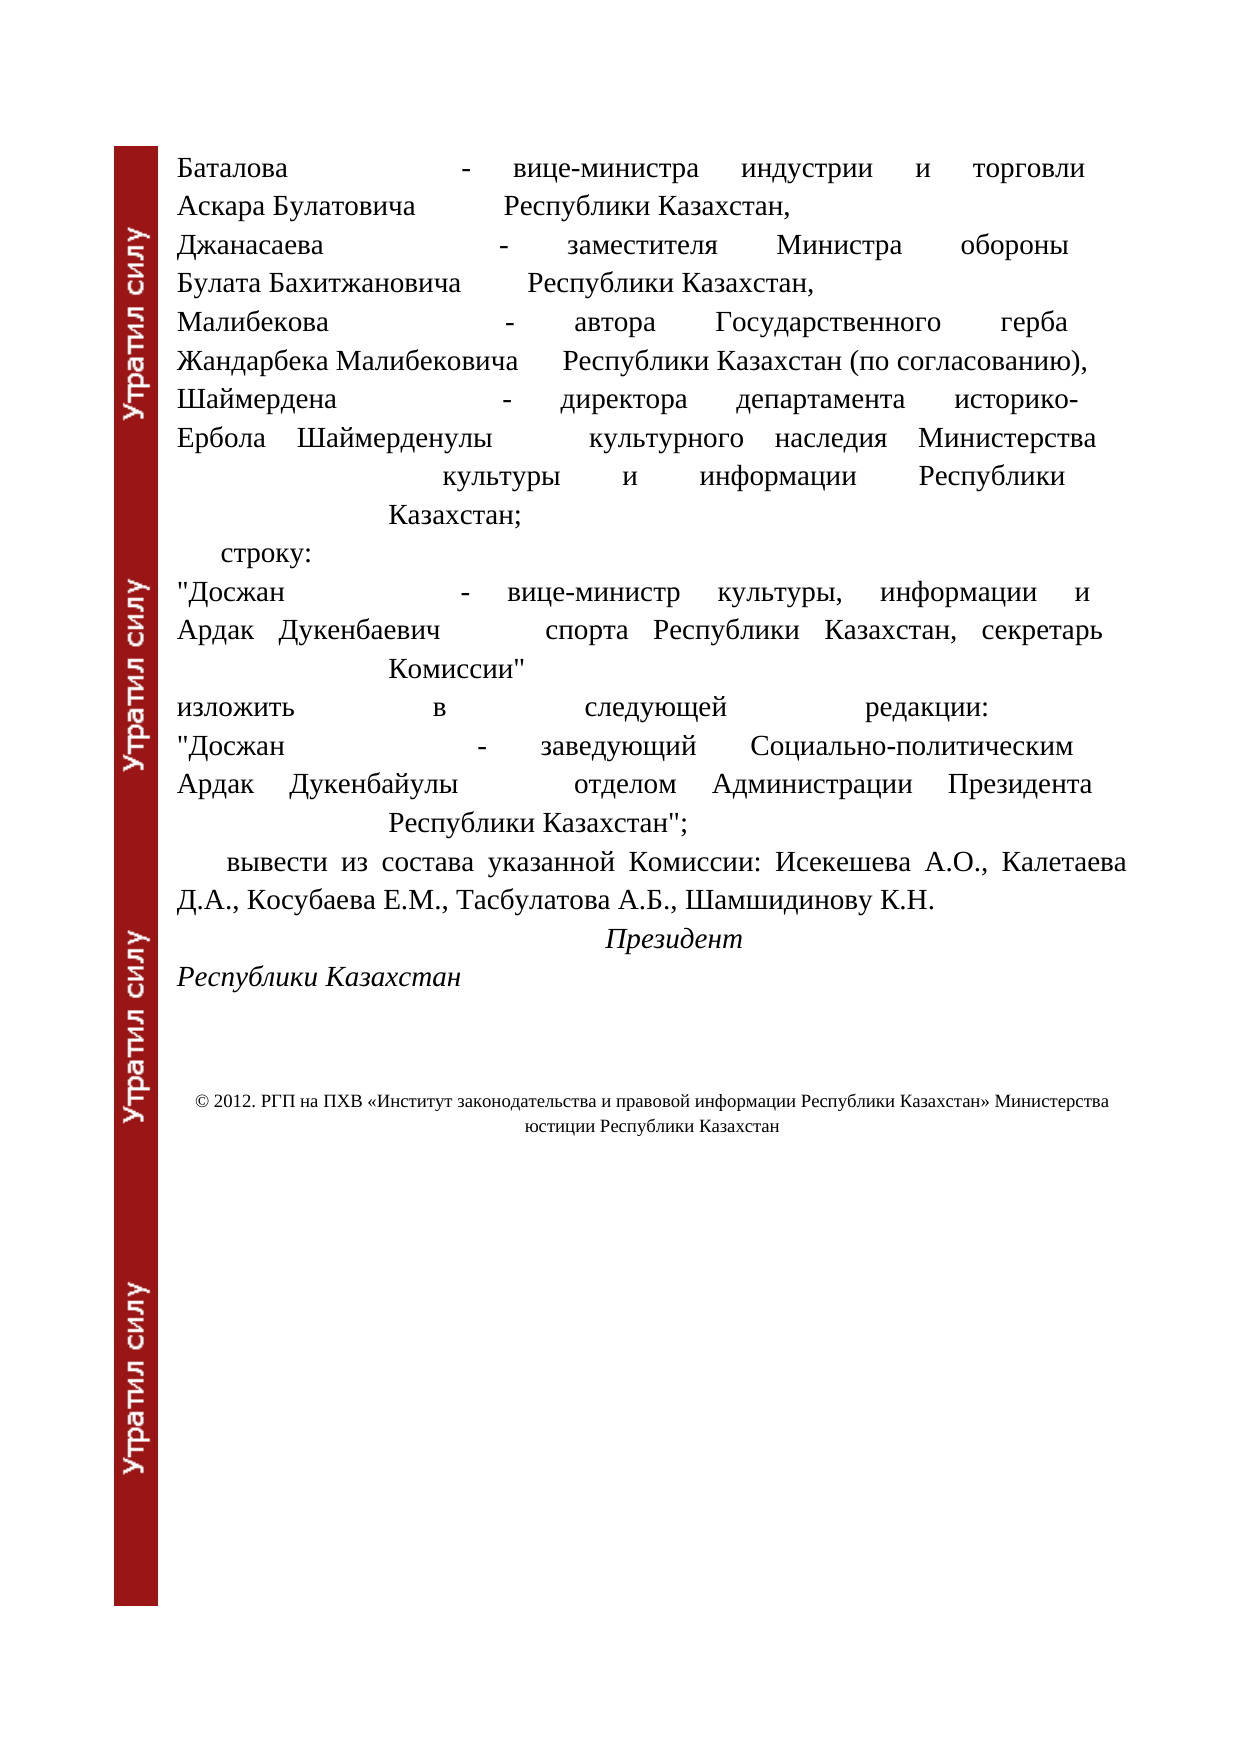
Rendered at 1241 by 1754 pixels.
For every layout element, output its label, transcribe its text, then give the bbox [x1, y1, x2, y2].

picture [114, 299, 158, 304]
picture [114, 916, 158, 921]
text Малибекова - автора Государственного герба Жандарбека Малибековича Республики Казахстан (по согласованию), [112, 304, 1128, 376]
text изложить в следующей редакции: "Досжан - заведующий Социально-политическим Ардак Дукенбайулы отделом Администрации Президента Республики Казахстан"; [112, 689, 1128, 839]
picture [114, 146, 158, 150]
text © 2012. РГП на ПХВ «Институт законодательства и правовой информации Республики Казахстан» Министерства юстиции Республики Казахстан [112, 1090, 1128, 1136]
text "Досжан - вице-министр культуры, информации и Ардак Дукенбаевич спорта Республики Казахстан, секретарь Комиссии" [112, 574, 1128, 684]
picture [114, 376, 158, 381]
picture [114, 1136, 158, 1606]
text строку: [112, 535, 1128, 569]
text Джанасаева - заместителя Министра обороны Булата Бахитжановича Республики Казахстан, [112, 227, 1128, 299]
text Президент Республики Казахстан [112, 921, 1128, 993]
text вывести из состава указанной Комиссии: Исекешева А.О., Калетаева Д.А., Косубаева Е.М., Тасбулатова А.Б., Шамшидинову К.Н. [112, 844, 1128, 916]
text Баталова - вице-министра индустрии и торговли Аскара Булатовича Республики Казахстан, [112, 150, 1128, 222]
picture [114, 993, 158, 1090]
picture [114, 530, 158, 535]
text Шаймердена - директора департамента историко- Ербола Шаймерденулы культурного наследия Министерства культуры и информации Республики Казахстан; [112, 381, 1128, 530]
picture [114, 684, 158, 689]
picture [114, 839, 158, 844]
picture [114, 222, 158, 227]
picture [114, 569, 158, 574]
